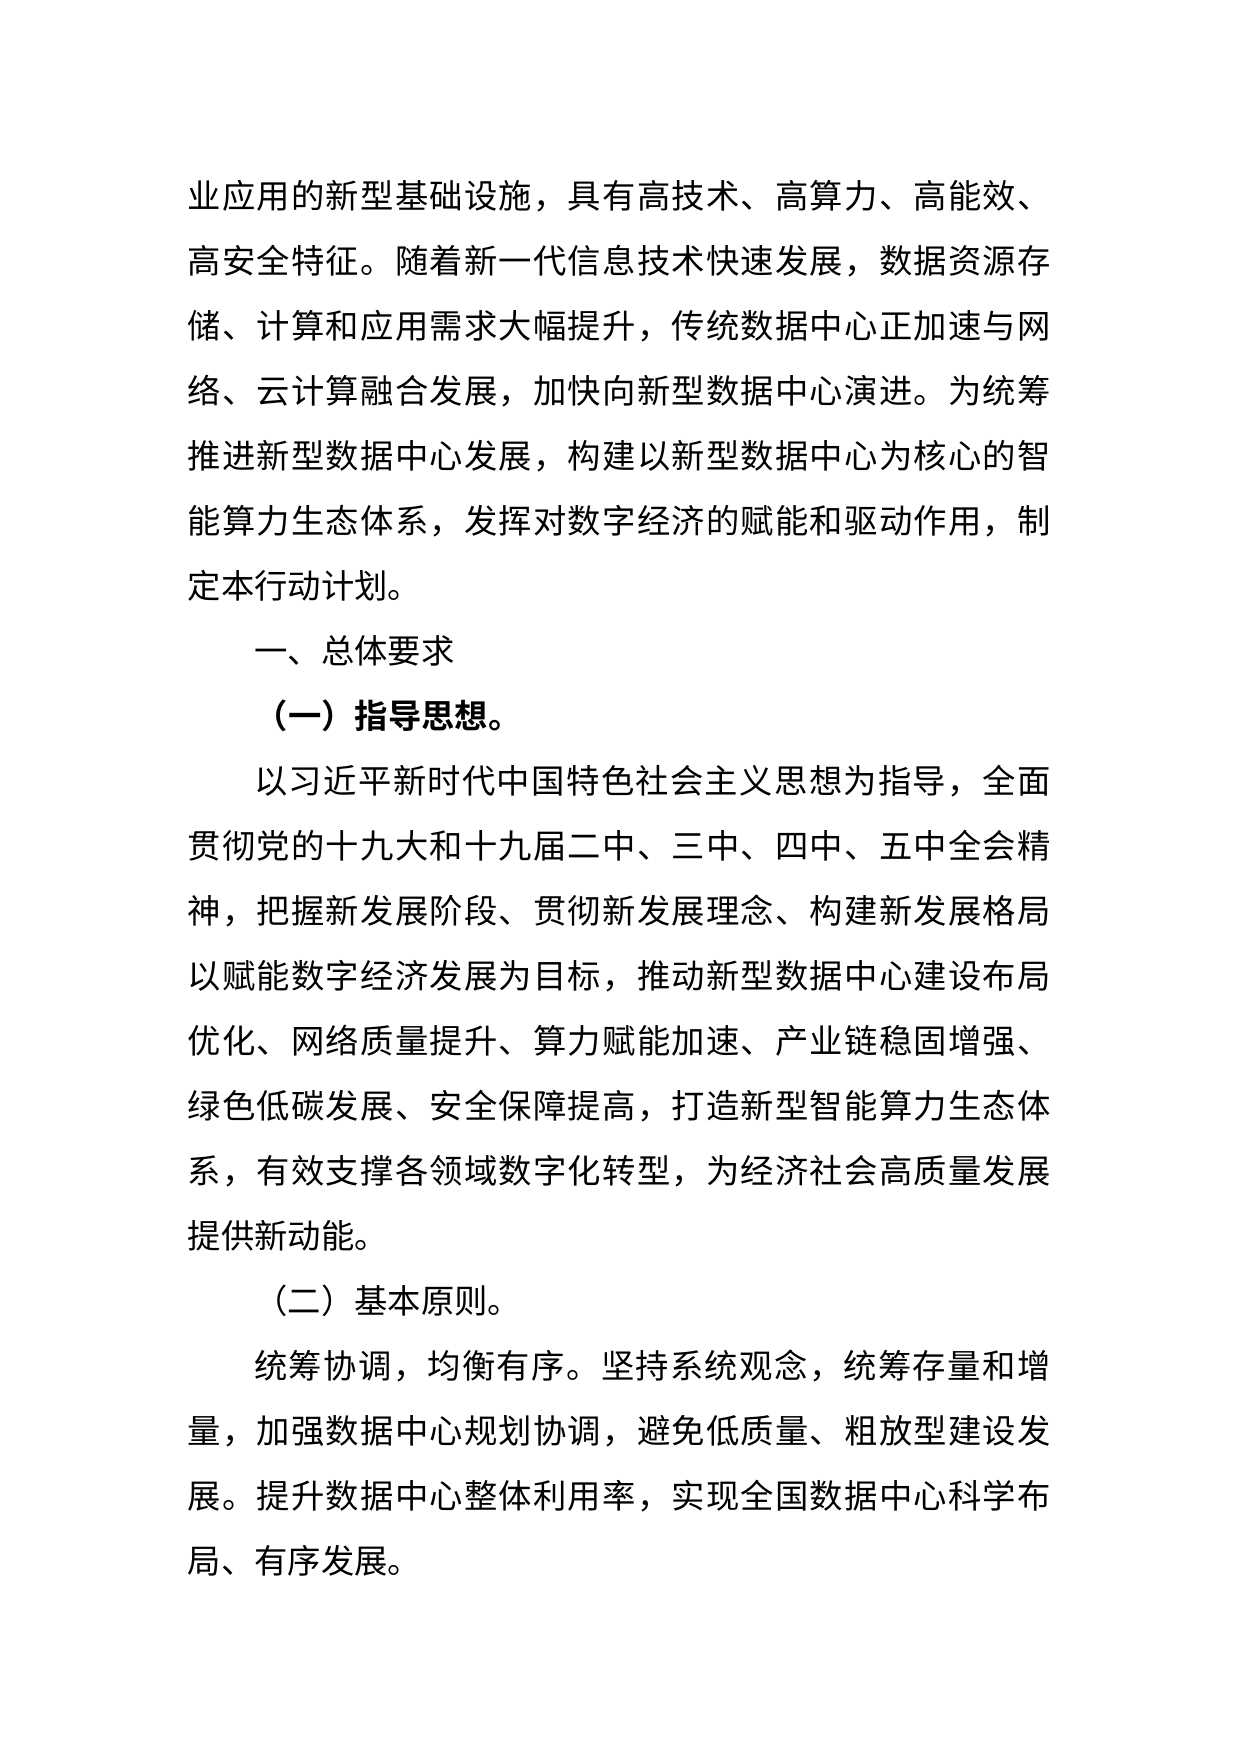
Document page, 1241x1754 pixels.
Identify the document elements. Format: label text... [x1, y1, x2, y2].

text 统筹协调，均衡有序。坚持系统观念，统筹存量和增量，加强数据中心规划协调，避免低质量、粗放型建设发展。提升数据中心整体利用率，实现全国数据中心科学布局、有序发展。 [187, 1332, 1053, 1592]
list 一、总体要求 [187, 617, 1053, 682]
text 以习近平新时代中国特色社会主义思想为指导，全面贯彻党的十九大和十九届二中、三中、四中、五中全会精神，把握新发展阶段、贯彻新发展理念、构建新发展格局，以赋能数字经济发展为目标，推动新型数据中心建设布局优化、网络质量提升、算力赋能加速、产业链稳固增强、绿色低碳发展、安全保障提高，打造新型智能算力生态体系，有效支撑各领域数字化转型，为经济社会高质量发展提供新动能。 [187, 747, 1053, 1267]
list （一）指导思想。 [187, 682, 1053, 747]
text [187, 162, 1053, 617]
text （二）基本原则。 [187, 1267, 1053, 1332]
